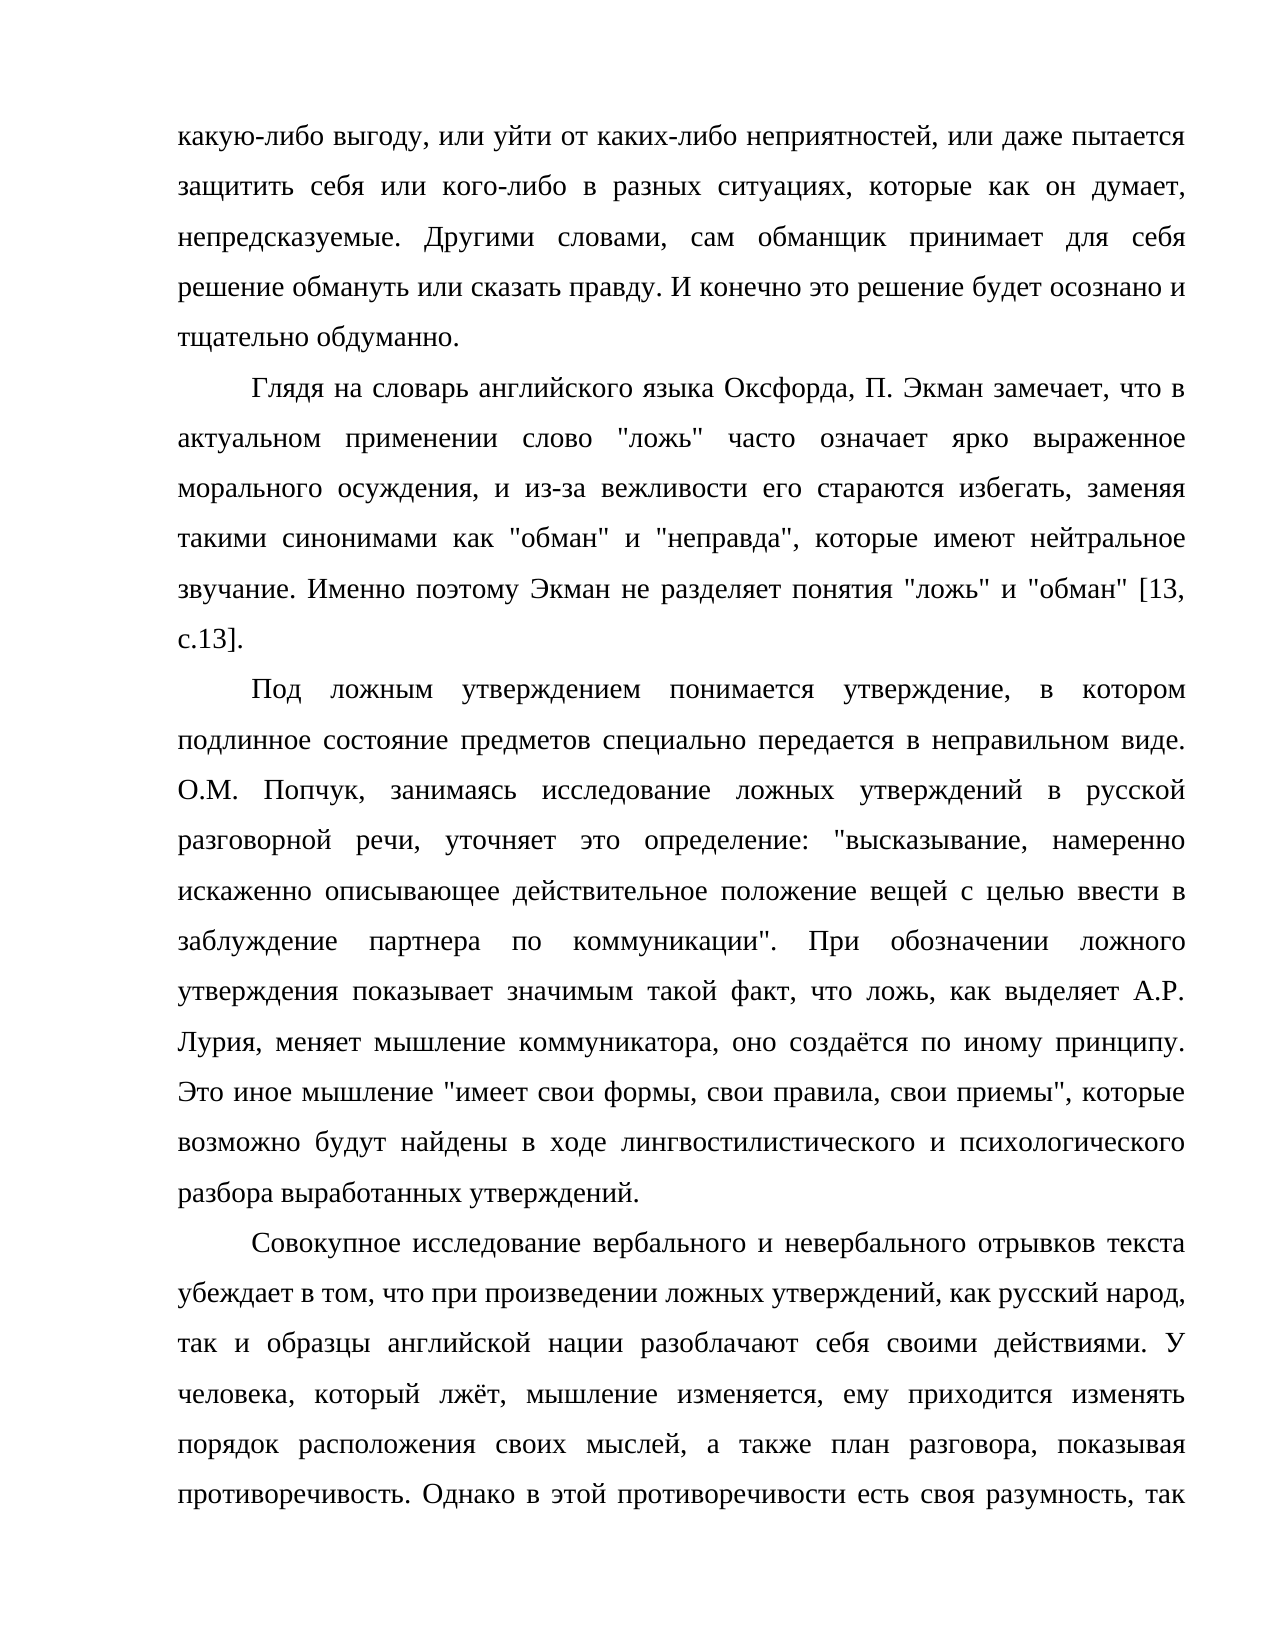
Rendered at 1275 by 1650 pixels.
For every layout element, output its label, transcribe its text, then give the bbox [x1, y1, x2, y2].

text Под ложным утверждением понимается утверждение, в котором подлинное состояние предметов специально передается в неправильном виде. О.М. Попчук, занимаясь исследование ложных утверждений в русской разговорной речи, уточняет это определение: "высказывание, намеренно искаженно описывающее действительное положение вещей с целью ввести в заблуждение партнера по коммуникации". При обозначении ложного утверждения показывает значимым такой факт, что ложь, как выделяет А.Р. Лурия, меняет мышление коммуникатора, оно создаётся по иному принципу. Это иное мышление "имеет свои формы, свои правила, свои приемы", которые возможно будут найдены в ходе лингвостилистического и психологического разбора выработанных утверждений. [177, 672, 1186, 1208]
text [177, 118, 1186, 353]
text Глядя на словарь английского языка Оксфорда, П. Экман замечает, что в актуальном применении слово "ложь" часто означает ярко выраженное морального осуждения, и из-за вежливости его стараются избегать, заменяя такими синонимами как "обман" и "неправда", которые имеют нейтральное звучание. Именно поэтому Экман не разделяет понятия "ложь" и "обман" [13, с.13]. [177, 370, 1186, 655]
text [177, 1225, 1186, 1510]
